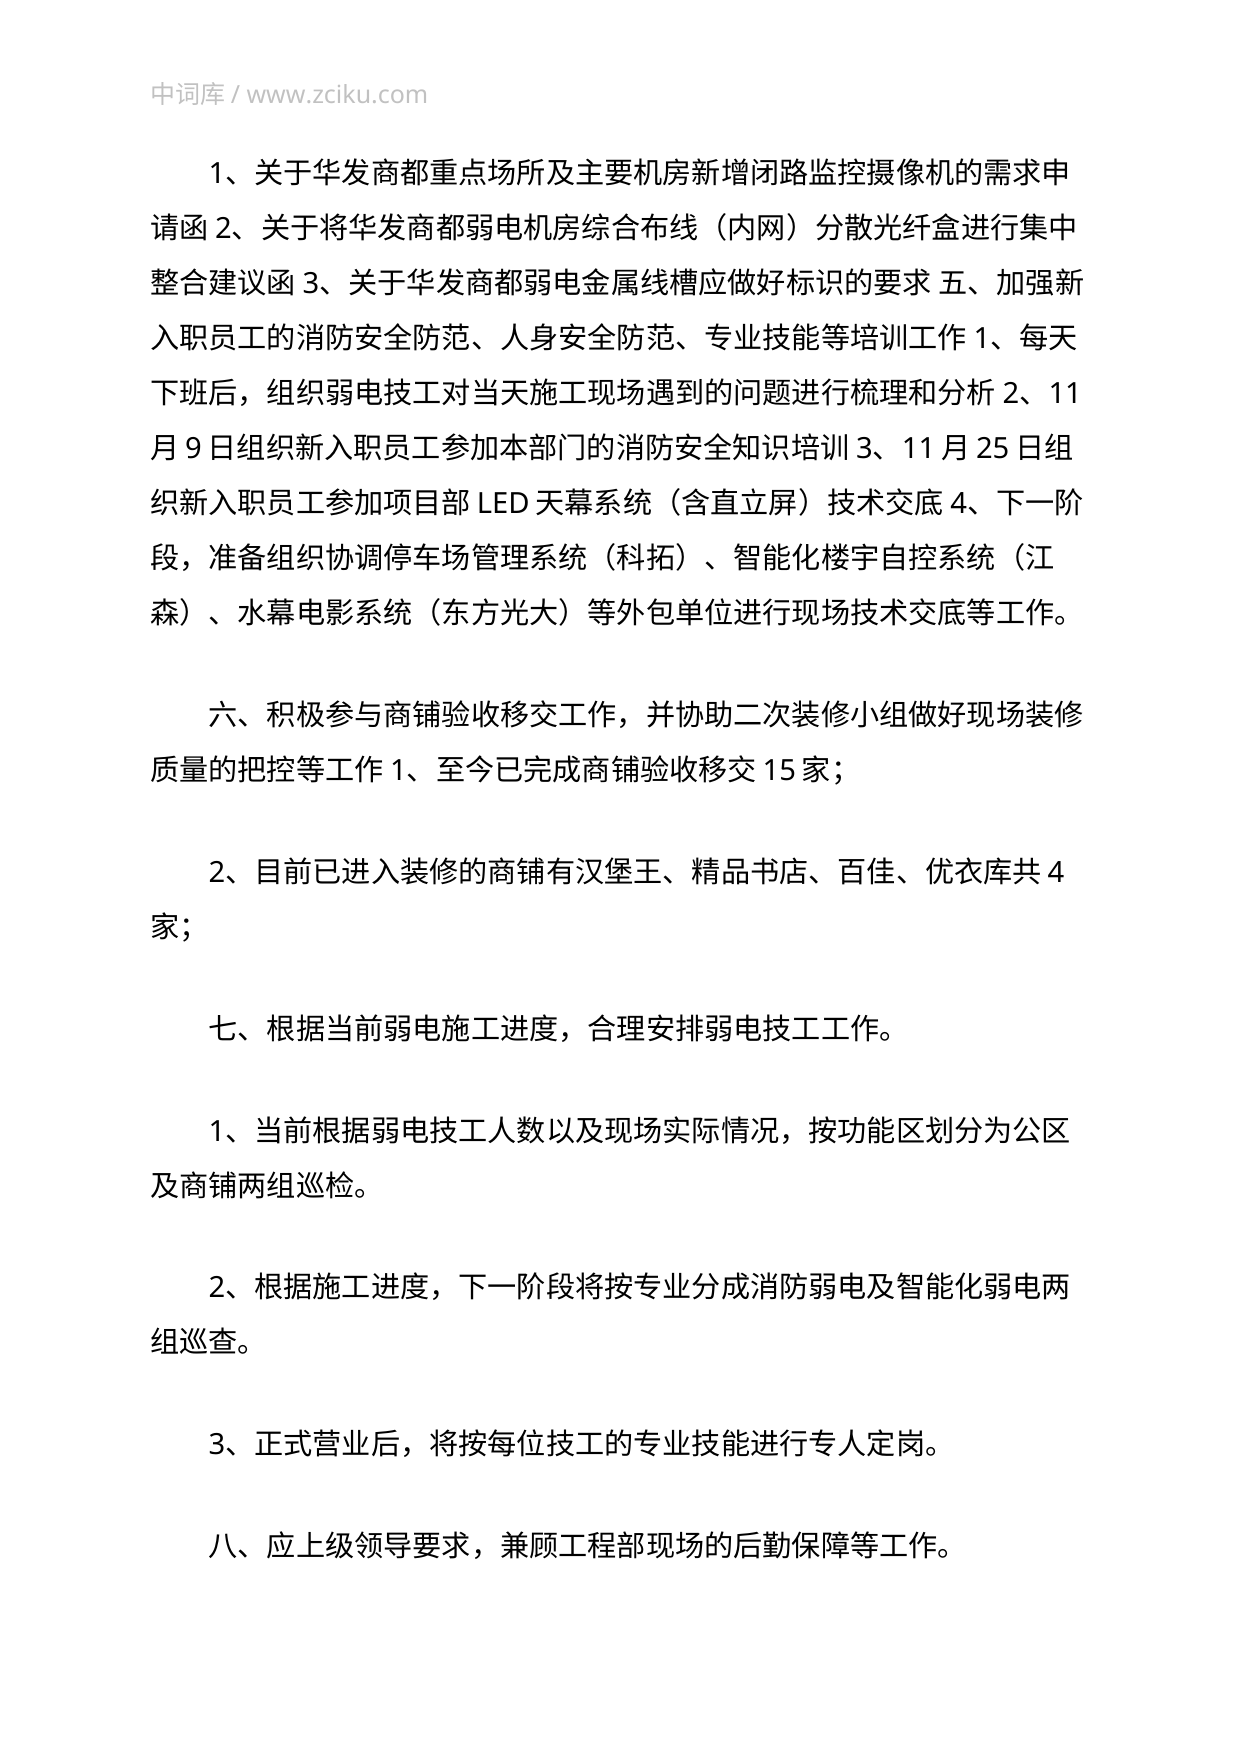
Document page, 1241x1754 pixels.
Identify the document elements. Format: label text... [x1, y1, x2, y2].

text 3、正式营业后，将按每位技工的专业技能进行专人定岗。 [150, 1421, 1090, 1463]
text 1、当前根据弱电技工人数以及现场实际情况，按功能区划分为公区及商铺两组巡检。 [150, 1107, 1090, 1204]
text 2、目前已进入装修的商铺有汉堡王、精品书店、百佳、优衣库共4家； [150, 848, 1090, 946]
text 七、根据当前弱电施工进度，合理安排弱电技工工作。 [150, 1005, 1090, 1048]
text 1、关于华发商都重点场所及主要机房新增闭路监控摄像机的需求申请函 2、关于将华发商都弱电机房综合布线（内网）分散光纤盒进行集中整合建议函 3、关于华发商都弱电金属线槽应做好标识的要求 五、加强新入职员工的消防安全防范、人身安全防范、专业技能等培训工作 1、每天下班后，组织弱电技工对当天施工现场遇到的问题进行梳理和分析 2、11月9日组织新入职员工参加本部门的消防安全知识培训 3、11月25日组织新入职员工参加项目部LED天幕系统（含直立屏）技术交底 4、下一阶段，准备组织协调停车场管理系统（科拓）、智能化楼宇自控系统（江森）、水幕电影系统（东方光大）等外包单位进行现场技术交底等工作。 [150, 150, 1090, 632]
text 六、积极参与商铺验收移交工作，并协助二次装修小组做好现场装修质量的把控等工作 1、至今已完成商铺验收移交15家； [150, 692, 1090, 789]
text 八、应上级领导要求，兼顾工程部现场的后勤保障等工作。 [150, 1523, 1090, 1565]
text 2、根据施工进度，下一阶段将按专业分成消防弱电及智能化弱电两组巡查。 [150, 1264, 1090, 1361]
